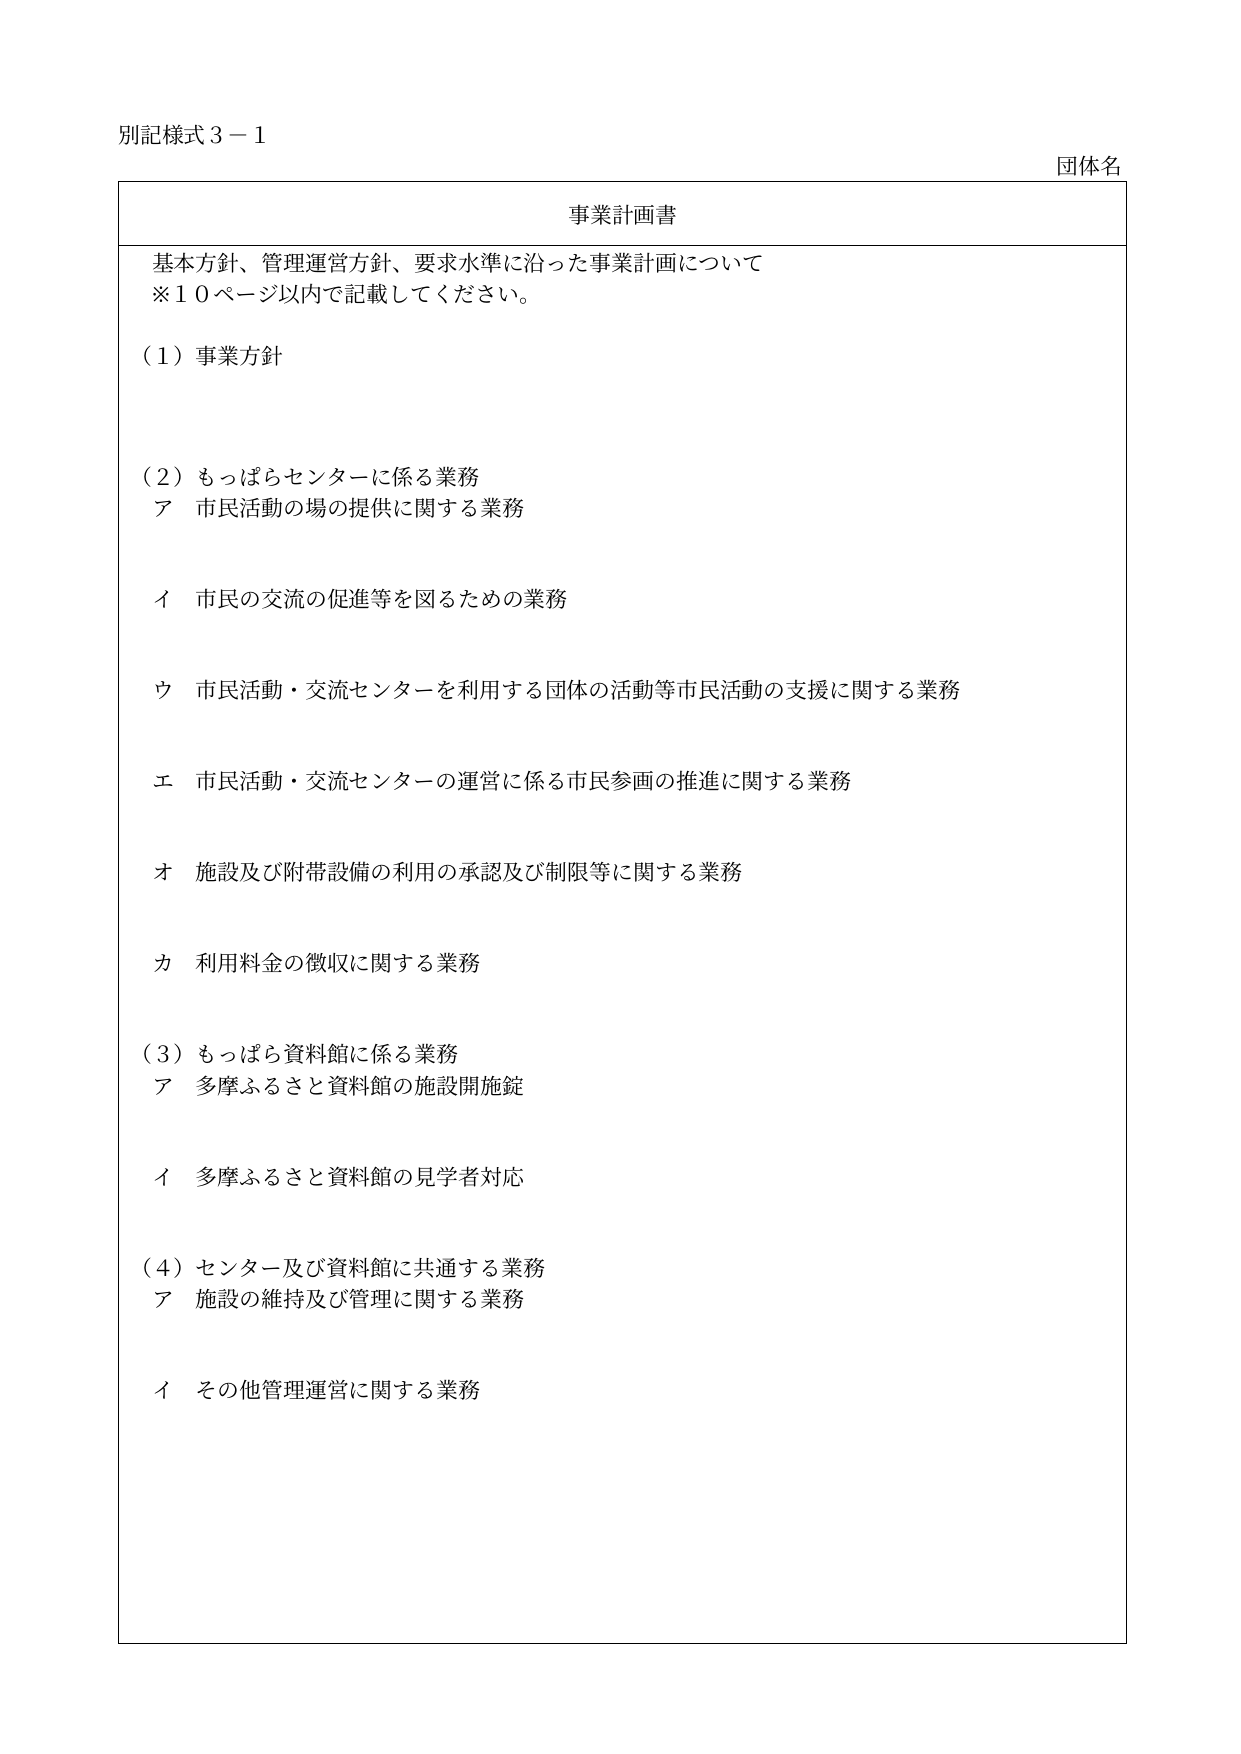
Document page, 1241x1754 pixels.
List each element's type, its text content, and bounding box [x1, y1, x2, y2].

text 団体名 [118, 149, 1122, 181]
table_header 事業計画書 [119, 182, 1126, 245]
text 別記様式３－１ [118, 118, 1122, 149]
table_cell 基本方針、管理運営方針、要求水準に沿った事業計画について ※１０ページ以内で記載してください。 （１）事業方針 （２）もっぱらセンターに係る業務 ア 市民活動の場の提供に関する業務 イ 市民の交流の促進等を図るための業務 ウ 市民活動・交流センターを利用する団体の活動等市民活動の支援に関する業務 エ 市民活動・交流センターの運営に係る市民参画の推進に関する業務 オ 施設及び附帯設備の利用の承認及び制限等に関する業務 カ 利用料金の徴収に関する業務 （３）もっぱら資料館に係る業務 ア 多摩ふるさと資料館の施設開施錠 イ 多摩ふるさと資料館の見学者対応 （４）センター及び資料館に共通する業務 ア 施設の維持及び管理に関する業務 イ その他管理運営に関する業務 [119, 246, 1126, 1643]
